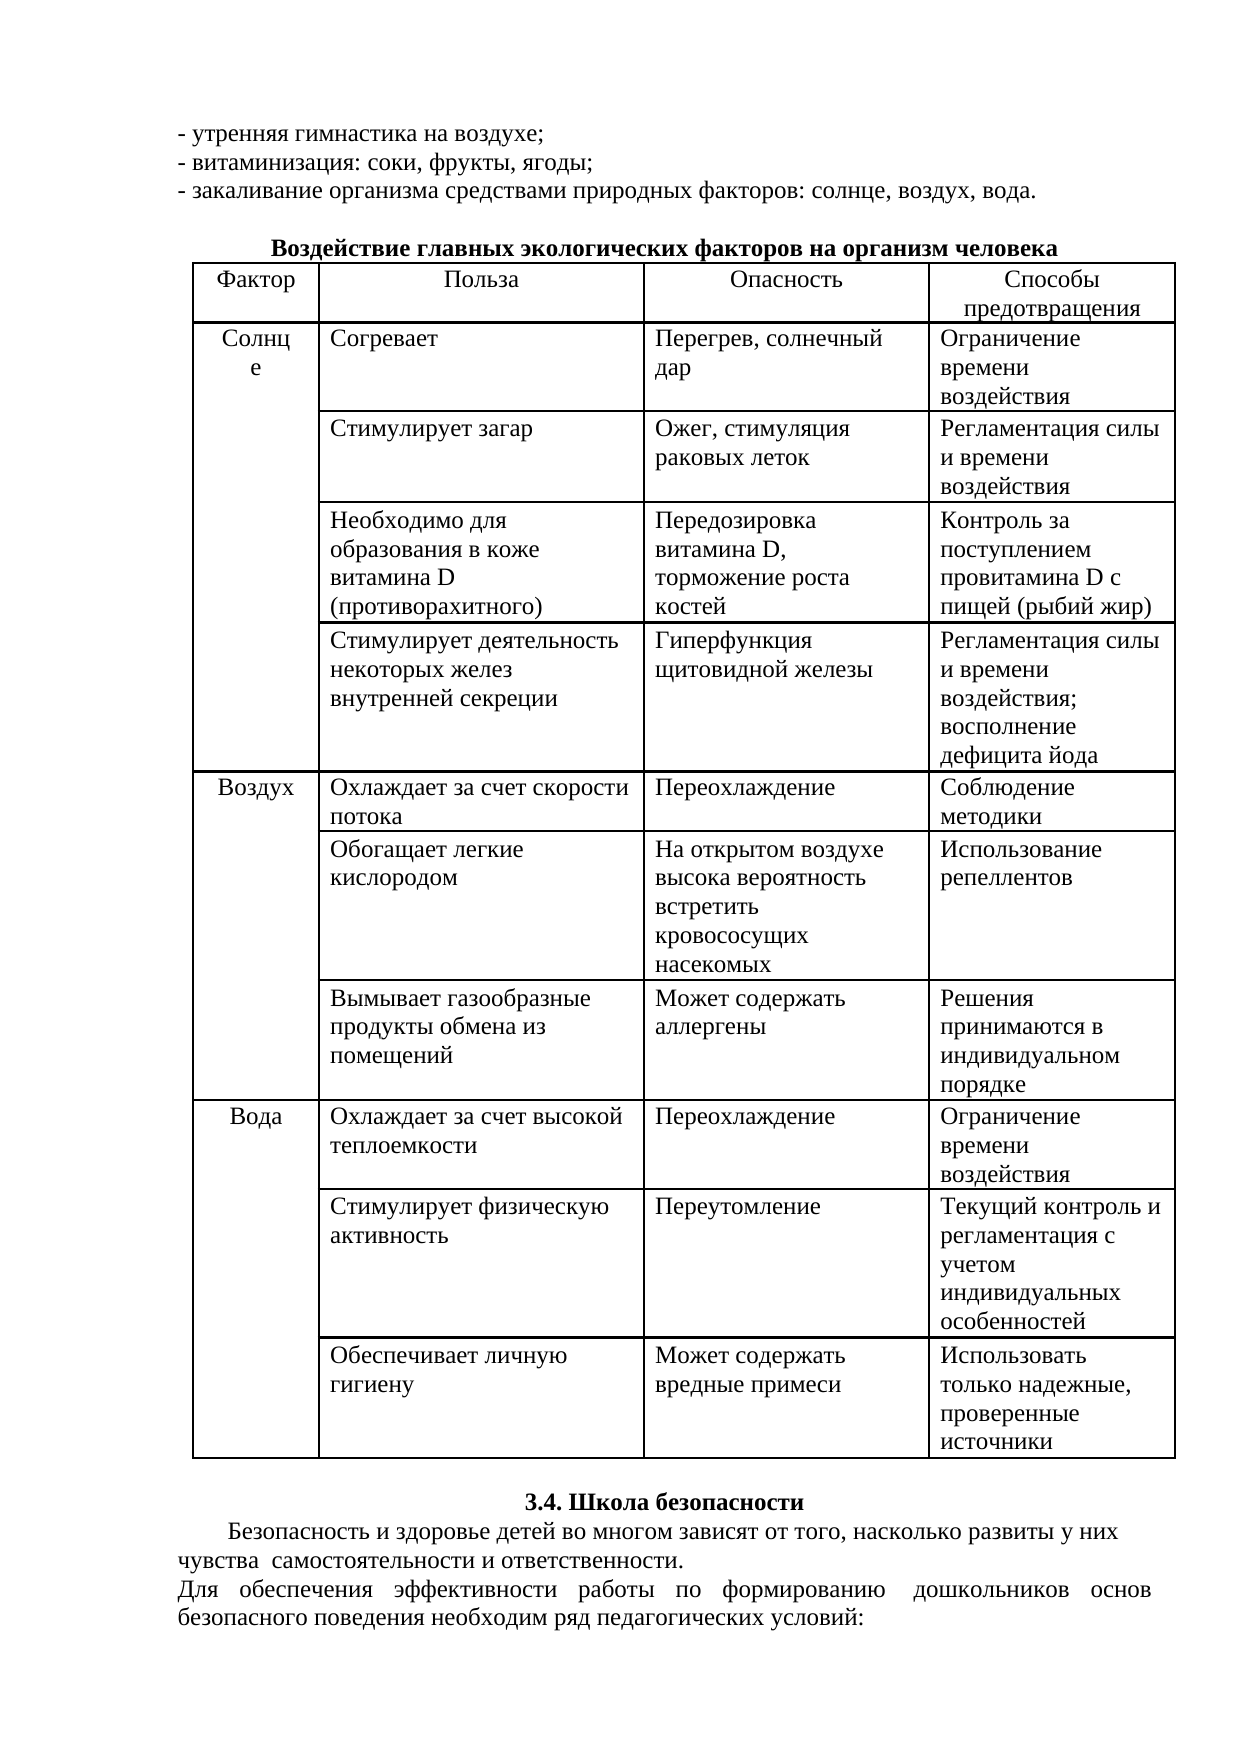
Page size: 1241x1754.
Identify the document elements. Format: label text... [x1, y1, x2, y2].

table_cell Регламентация силы и времени воздействия; восполнение дефицита йода [930, 624, 1174, 770]
text - закаливание организма средствами природных факторов: солнце, воздух, вода. [177, 176, 1152, 204]
table_cell Использовать только надежные, проверенные источники [930, 1339, 1174, 1457]
text - утренняя гимнастика на воздухе; [177, 118, 1152, 147]
table_cell Стимулирует деятельность некоторых желез внутренней секреции [320, 624, 643, 770]
table_cell Гиперфункция щитовидной железы [645, 624, 928, 770]
table_cell Воздух [194, 773, 318, 1099]
table_cell Вымывает газообразные продукты обмена из помещений [320, 981, 643, 1099]
table_cell Переохлаждение [645, 1101, 928, 1187]
table_cell Контроль за поступлением провитамина D с пищей (рыбий жир) [930, 503, 1174, 621]
table_header Способы предотвращения [930, 264, 1174, 321]
table_cell Охлаждает за счет скорости потока [320, 773, 643, 830]
table_cell Перегрев, солнечный дар [645, 324, 928, 410]
table_header Опасность [645, 264, 928, 321]
table_cell Согревает [320, 324, 643, 410]
table_cell Стимулирует загар [320, 412, 643, 501]
table_cell Вода [194, 1101, 318, 1457]
table_cell Использование репеллентов [930, 832, 1174, 979]
text - витаминизация: соки, фрукты, ягоды; [177, 147, 1152, 176]
table_cell Может содержать вредные примеси [645, 1339, 928, 1457]
text Безопасность и здоровье детей во многом зависят от того, насколько развиты у них чувства самостоятельности и ответственности. [177, 1516, 1152, 1574]
table_cell Ожег, стимуляция раковых леток [645, 412, 928, 501]
text 3.4. Школа безопасности [177, 1487, 1152, 1516]
table_cell Ограничение времени воздействия [930, 324, 1174, 410]
table_cell Обеспечивает личную гигиену [320, 1339, 643, 1457]
table_cell Стимулирует физическую активность [320, 1190, 643, 1336]
table_header Польза [320, 264, 643, 321]
table_cell Ограничение времени воздействия [930, 1101, 1174, 1187]
table_cell Охлаждает за счет высокой теплоемкости [320, 1101, 643, 1187]
table_header Фактор [194, 264, 318, 321]
text Для обеспечения эффективности работы по формированию дошкольников основ безопасного поведения необходим ряд педагогических условий: [177, 1574, 1152, 1631]
table_cell Решения принимаются в индивидуальном порядке [930, 981, 1174, 1099]
text Воздействие главных экологических факторов на организм человека [177, 233, 1152, 262]
table_cell Солнце [194, 324, 318, 770]
table_cell Может содержать аллергены [645, 981, 928, 1099]
table_cell Необходимо для образования в коже витамина D (противорахитного) [320, 503, 643, 621]
table_cell Обогащает легкие кислородом [320, 832, 643, 979]
table_cell Передозировка витамина D, торможение роста костей [645, 503, 928, 621]
table_cell Соблюдение методики [930, 773, 1174, 830]
table_cell Переутомление [645, 1190, 928, 1336]
table_cell Переохлаждение [645, 773, 928, 830]
table_cell Текущий контроль и регламентация с учетом индивидуальных особенностей [930, 1190, 1174, 1336]
table_cell На открытом воздухе высока вероятность встретить кровососущих насекомых [645, 832, 928, 979]
table_cell Регламентация силы и времени воздействия [930, 412, 1174, 501]
